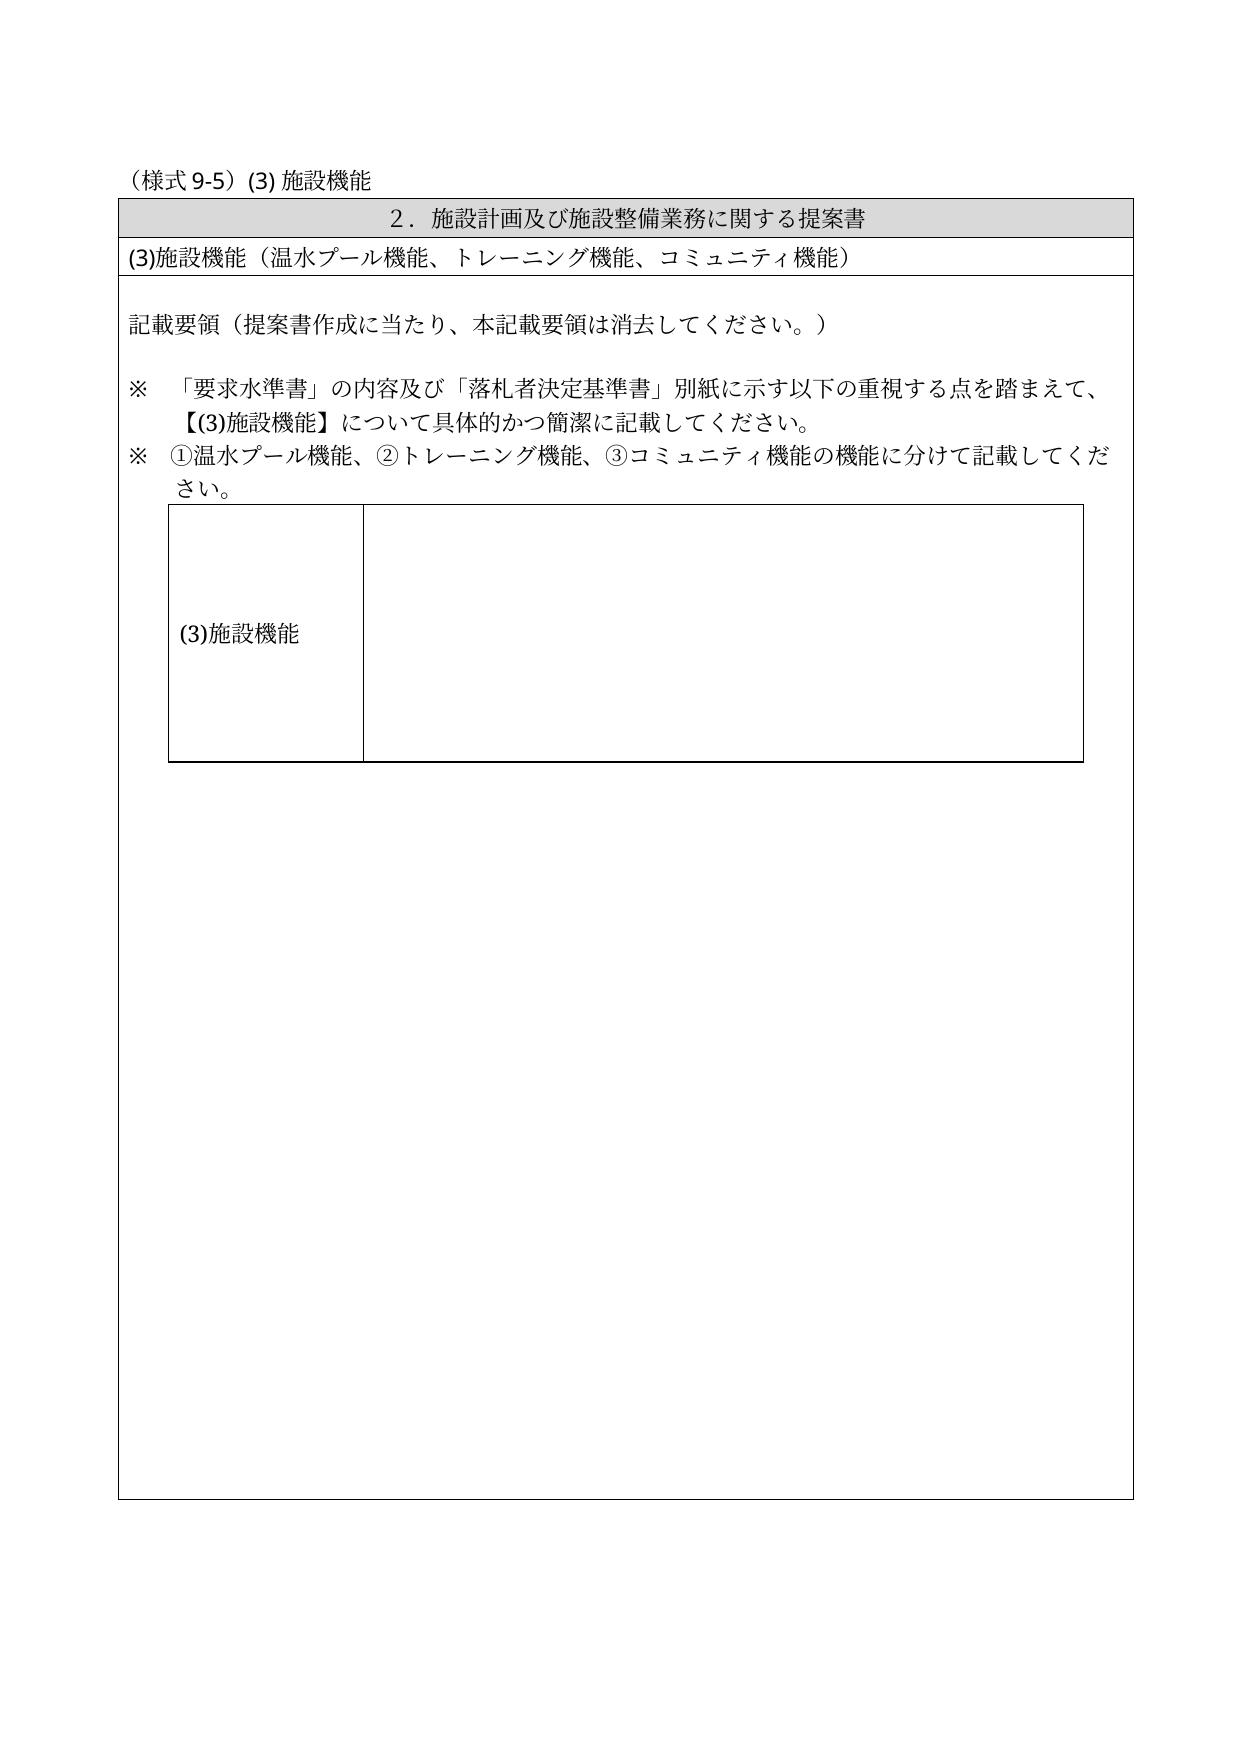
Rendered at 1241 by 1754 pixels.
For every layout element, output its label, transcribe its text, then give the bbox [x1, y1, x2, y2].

table_cell 記載要領（提案書作成に当たり、本記載要領は消去してください。） ※ 「要求水準書」の内容及び「落札者決定基準書」別紙に示す以下の重視する点を踏まえて、【(3)施設機能】について具体的かつ簡潔に記載してください。 ※ ①温水プール機能、②トレーニング機能、③コミュニティ機能の機能に分けて記載してください。 [119, 276, 1133, 1499]
table_cell (3)施設機能（温水プール機能、トレーニング機能、コミュニティ機能） [119, 238, 1133, 275]
table_header ２．施設計画及び施設整備業務に関する提案書 [119, 199, 1133, 237]
list （様式9-5）(3) 施設機能 [118, 161, 1122, 198]
